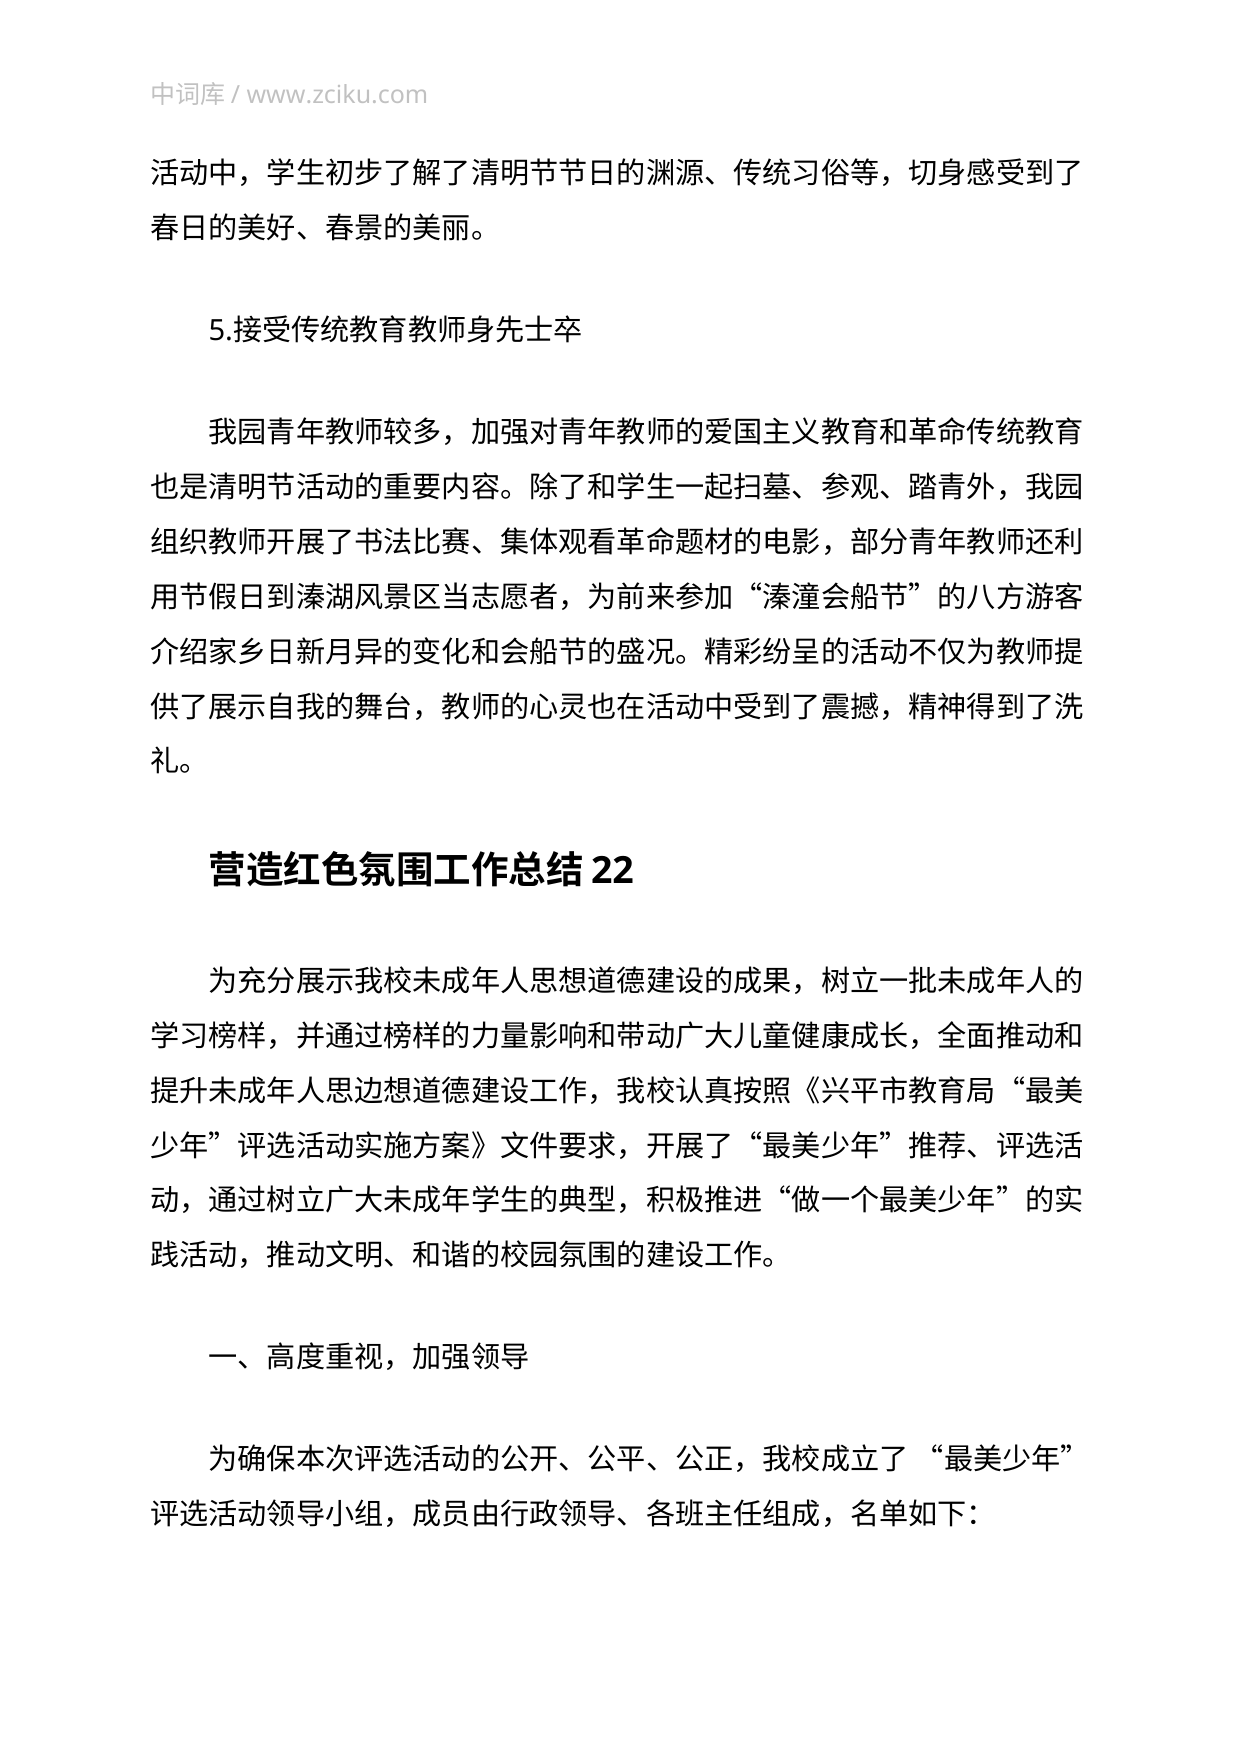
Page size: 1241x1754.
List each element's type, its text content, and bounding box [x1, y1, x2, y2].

text 为确保本次评选活动的公开、公平、公正，我校成立了 “最美少年”评选活动领导小组，成员由行政领导、各班主任组成，名单如下： [150, 1435, 1090, 1533]
text 为充分展示我校未成年人思想道德建设的成果，树立一批未成年人的学习榜样，并通过榜样的力量影响和带动广大儿童健康成长，全面推动和提升未成年人思边想道德建设工作，我校认真按照《兴平市教育局“最美少年”评选活动实施方案》文件要求，开展了“最美少年”推荐、评选活动，通过树立广大未成年学生的典型，积极推进“做一个最美少年”的实践活动，推动文明、和谐的校园氛围的建设工作。 [150, 957, 1090, 1274]
text 5.接受传统教育教师身先士卒 [150, 307, 1090, 349]
text 我园青年教师较多，加强对青年教师的爱国主义教育和革命传统教育也是清明节活动的重要内容。除了和学生一起扫墓、参观、踏青外，我园组织教师开展了书法比赛、集体观看革命题材的电影，部分青年教师还利用节假日到溱湖风景区当志愿者，为前来参加“溱潼会船节”的八方游客介绍家乡日新月异的变化和会船节的盛况。精彩纷呈的活动不仅为教师提供了展示自我的舞台，教师的心灵也在活动中受到了震撼，精神得到了洗礼。 [150, 409, 1090, 780]
text 一、高度重视，加强领导 [150, 1334, 1090, 1376]
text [150, 150, 1090, 247]
text 营造红色氛围工作总结22 [150, 840, 1090, 894]
